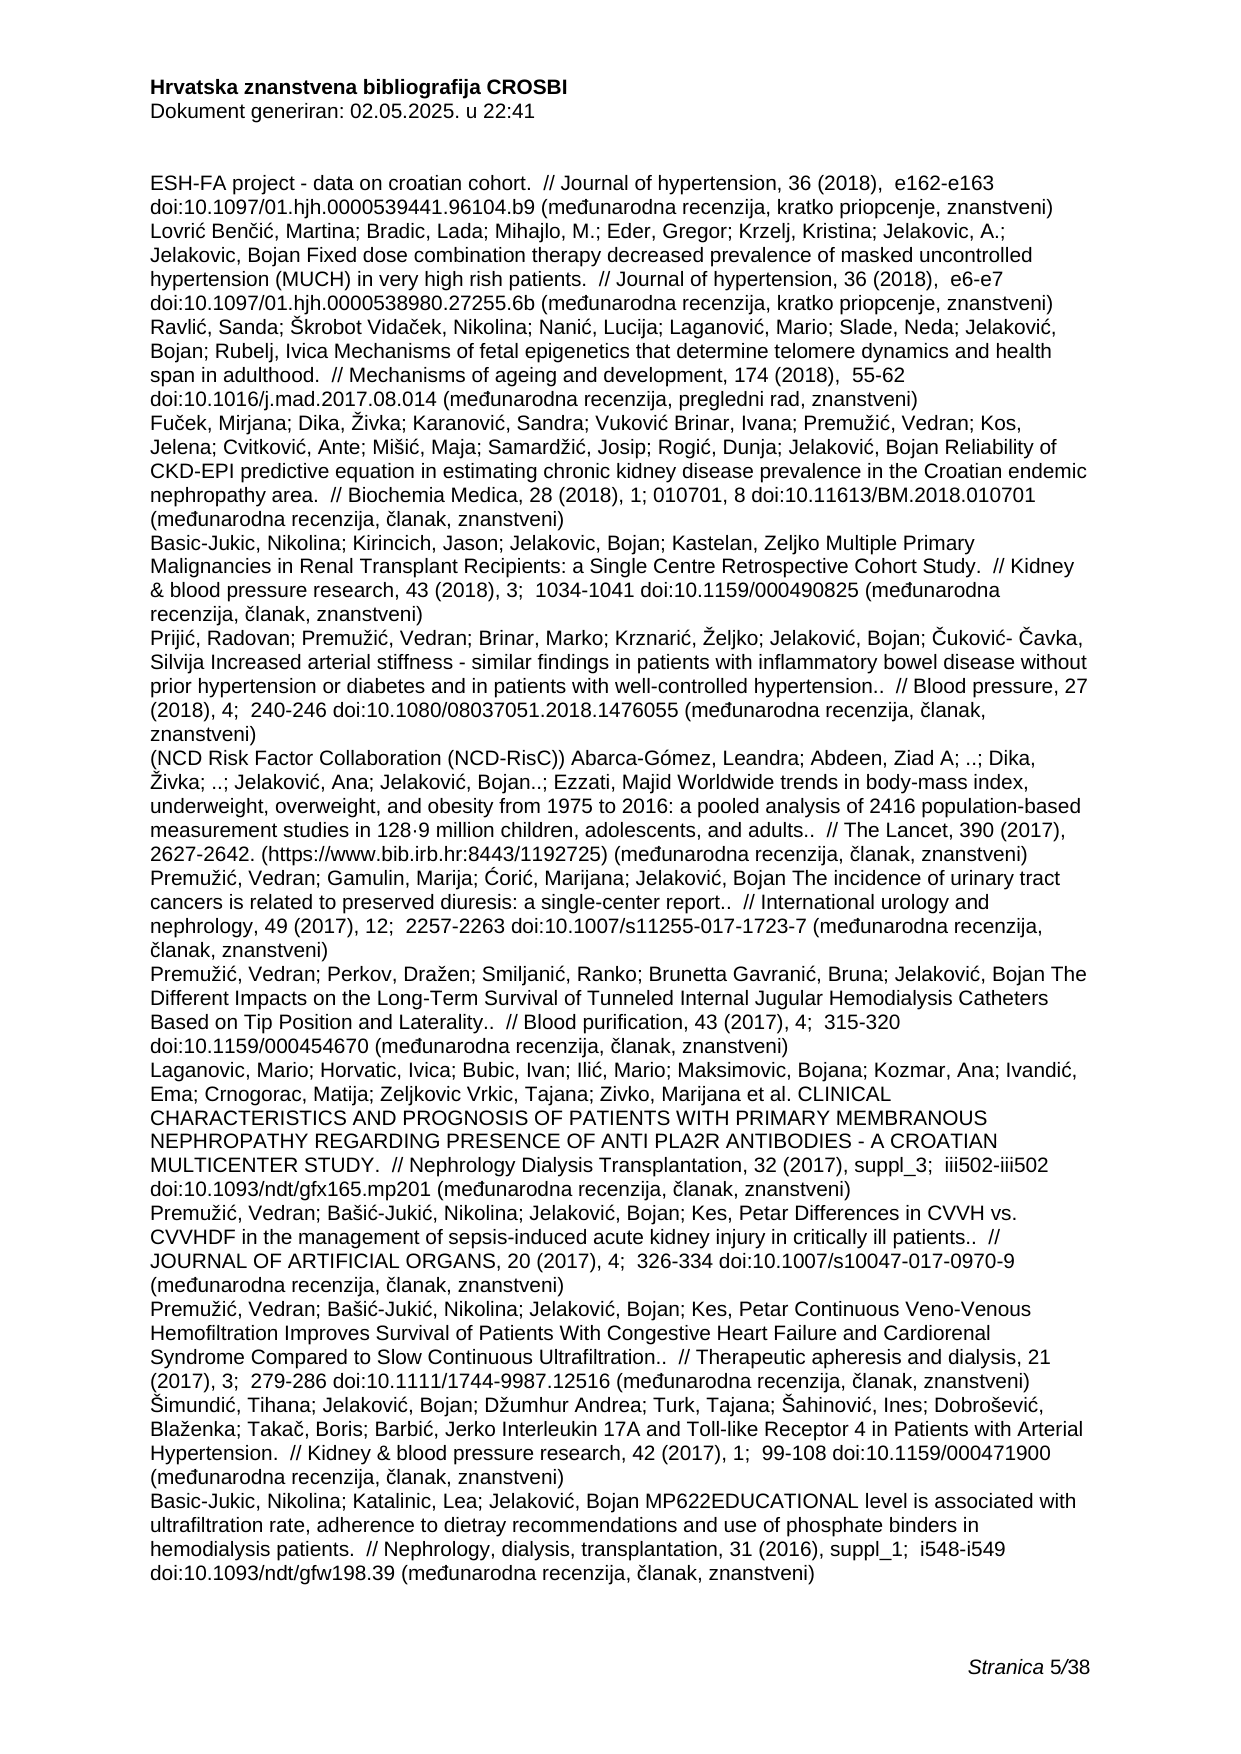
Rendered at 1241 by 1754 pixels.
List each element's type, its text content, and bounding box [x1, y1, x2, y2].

text Šimundić, Tihana; Jelaković, Bojan; Džumhur Andrea; Turk, Tajana; Šahinović, Ines; Dobrošević, Blaženka; Takač, Boris; Barbić, Jerko [150, 1393, 1090, 1489]
text Basic-Jukic, Nikolina; Kirincich, Jason; Jelakovic, Bojan; Kastelan, Zeljko [150, 530, 1090, 626]
text Premužić, Vedran; Perkov, Dražen; Smiljanić, Ranko; Brunetta Gavranić, Bruna; Jelaković, Bojan [150, 962, 1090, 1057]
text Premužić, Vedran; Bašić-Jukić, Nikolina; Jelaković, Bojan; Kes, Petar [150, 1297, 1090, 1393]
text Prijić, Radovan; Premužić, Vedran; Brinar, Marko; Krznarić, Željko; Jelaković, Bojan; Čuković- Čavka, Silvija [150, 626, 1090, 746]
text Ravlić, Sanda; Škrobot Vidaček, Nikolina; Nanić, Lucija; Laganović, Mario; Slade, Neda; Jelaković, Bojan; Rubelj, Ivica [150, 315, 1090, 411]
text Premužić, Vedran; Bašić-Jukić, Nikolina; Jelaković, Bojan; Kes, Petar [150, 1201, 1090, 1297]
text (NCD Risk Factor Collaboration (NCD-RisC)) Abarca-Gómez, Leandra; Abdeen, Ziad A; ..; Dika, Živka; ..; Jelaković, Ana; Jelaković, Bojan..; Ezzati, Majid [150, 746, 1090, 866]
text Basic-Jukic, Nikolina; Katalinic, Lea; Jelaković, Bojan [150, 1489, 1090, 1584]
text Lovrić Benčić, Martina; Bradic, Lada; Mihajlo, M.; Eder, Gregor; Krzelj, Kristina; Jelakovic, A.; Jelakovic, Bojan [150, 219, 1090, 315]
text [150, 171, 1090, 219]
text Fuček, Mirjana; Dika, Živka; Karanović, Sandra; Vuković Brinar, Ivana; Premužić, Vedran; Kos, Jelena; Cvitković, Ante; Mišić, Maja; Samardžić, Josip; Rogić, Dunja; Jelaković, Bojan [150, 411, 1090, 530]
text Laganovic, Mario; Horvatic, Ivica; Bubic, Ivan; Ilić, Mario; Maksimovic, Bojana; Kozmar, Ana; Ivandić, Ema; Crnogorac, Matija; Zeljkovic Vrkic, Tajana; Zivko, Marijana et al. [150, 1057, 1090, 1201]
text Premužić, Vedran; Gamulin, Marija; Ćorić, Marijana; Jelaković, Bojan [150, 866, 1090, 962]
